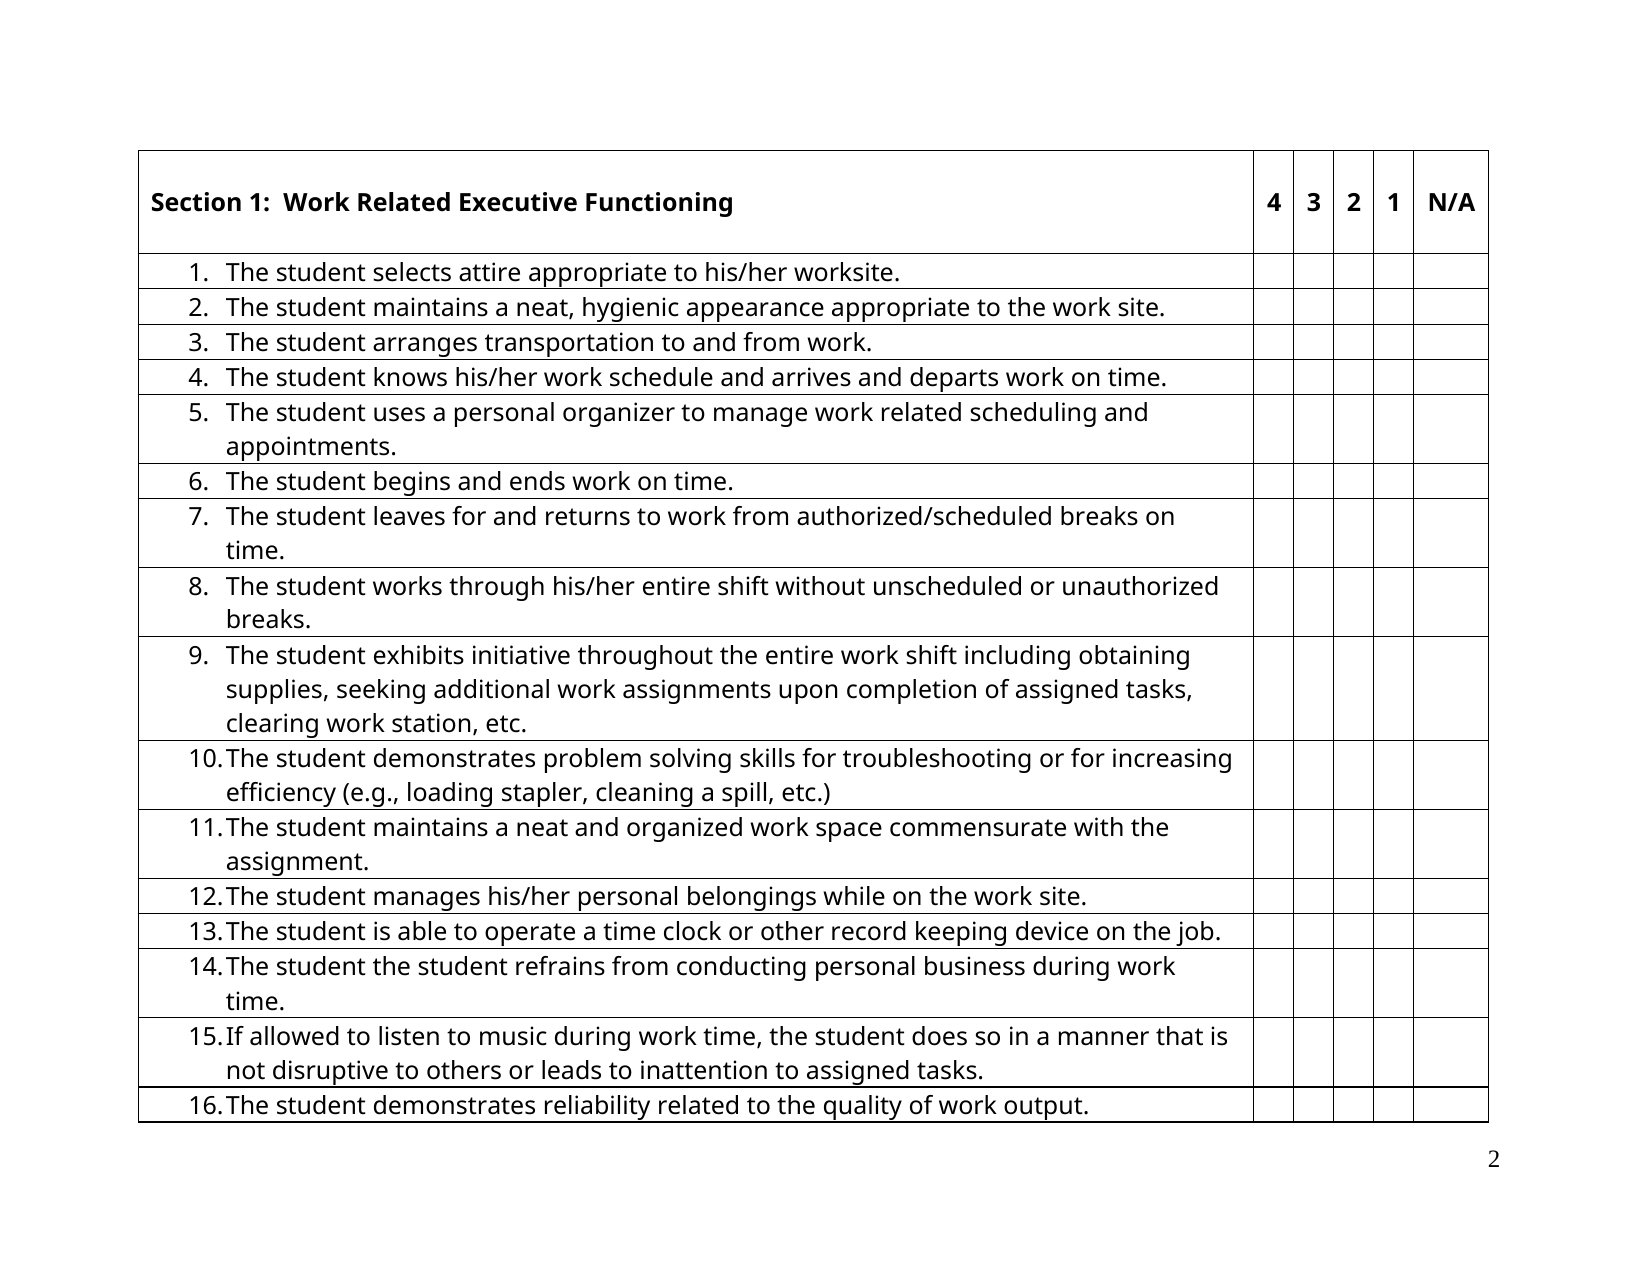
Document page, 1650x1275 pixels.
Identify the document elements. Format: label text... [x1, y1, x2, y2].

table_cell [1414, 1088, 1488, 1121]
table_cell [1374, 637, 1413, 739]
table_cell The student manages his/her personal belongings while on the work site. [139, 879, 1253, 913]
table_header Section 1: Work Related Executive Functioning [139, 151, 1253, 253]
table_cell The student works through his/her entire shift without unscheduled or unauthorized breaks. [139, 568, 1253, 636]
table_header 3 [1294, 151, 1333, 253]
table_cell The student knows his/her work schedule and arrives and departs work on time. [139, 360, 1253, 394]
table_cell [1414, 637, 1488, 739]
table_cell [1294, 499, 1333, 567]
table_cell [1294, 914, 1333, 948]
table_cell [1254, 810, 1293, 878]
table_cell [1374, 949, 1413, 1017]
table_cell [1334, 499, 1373, 567]
table_cell [1254, 879, 1293, 913]
table_header N/A [1414, 151, 1488, 253]
table_cell [1294, 464, 1333, 498]
table_cell [1334, 1088, 1373, 1121]
table_cell The student selects attire appropriate to his/her worksite. [139, 254, 1253, 288]
table_cell [1294, 360, 1333, 394]
table_cell [1334, 464, 1373, 498]
table_header 1 [1374, 151, 1413, 253]
table_cell [1254, 395, 1293, 463]
table_cell The student is able to operate a time clock or other record keeping device on the job. [139, 914, 1253, 948]
table_cell The student begins and ends work on time. [139, 464, 1253, 498]
table_cell [1334, 914, 1373, 948]
table_cell [1294, 395, 1333, 463]
table_cell [1334, 741, 1373, 809]
table_cell [1374, 1018, 1413, 1086]
table_cell [1254, 741, 1293, 809]
table_cell [1334, 325, 1373, 358]
table_cell [1254, 289, 1293, 323]
table_cell The student demonstrates reliability related to the quality of work output. [139, 1088, 1253, 1121]
table_cell [1414, 464, 1488, 498]
table_cell [1334, 360, 1373, 394]
table_cell [1414, 914, 1488, 948]
table_cell The student exhibits initiative throughout the entire work shift including obtaining supplies, seeking additional work assignments upon completion of assigned tasks, clearing work station, etc. [139, 637, 1253, 739]
table_header 2 [1334, 151, 1373, 253]
table_cell [1374, 254, 1413, 288]
table_cell [1414, 360, 1488, 394]
table_cell [1294, 254, 1333, 288]
table_cell [1254, 637, 1293, 739]
table_cell [1334, 879, 1373, 913]
table_cell [1254, 1088, 1293, 1121]
table_cell [1334, 1018, 1373, 1086]
table_cell [1294, 741, 1333, 809]
table_cell [1374, 568, 1413, 636]
table_cell [1334, 810, 1373, 878]
table_cell [1374, 499, 1413, 567]
table_cell [1374, 1088, 1413, 1121]
table_cell [1254, 949, 1293, 1017]
table_cell The student uses a personal organizer to manage work related scheduling and appointments. [139, 395, 1253, 463]
table_cell [1374, 289, 1413, 323]
table_cell [1294, 637, 1333, 739]
table_cell [1294, 810, 1333, 878]
table_cell [1334, 568, 1373, 636]
table_cell [1334, 637, 1373, 739]
table_cell [1414, 499, 1488, 567]
table_cell [1294, 949, 1333, 1017]
table_cell [1254, 360, 1293, 394]
table_cell If allowed to listen to music during work time, the student does so in a manner that is not disruptive to others or leads to inattention to assigned tasks. [139, 1018, 1253, 1086]
table_cell [1414, 741, 1488, 809]
table_cell [1294, 289, 1333, 323]
table_cell [1254, 325, 1293, 358]
table_cell [1294, 325, 1333, 358]
table_cell The student maintains a neat and organized work space commensurate with the assignment. [139, 810, 1253, 878]
table_cell [1294, 879, 1333, 913]
table_cell [1334, 289, 1373, 323]
table_cell [1414, 879, 1488, 913]
table_cell [1374, 464, 1413, 498]
table_cell [1254, 914, 1293, 948]
table_cell The student maintains a neat, hygienic appearance appropriate to the work site. [139, 289, 1253, 323]
table_cell The student leaves for and returns to work from authorized/scheduled breaks on time. [139, 499, 1253, 567]
table_cell [1294, 1018, 1333, 1086]
table_header 4 [1254, 151, 1293, 253]
table_cell [1374, 879, 1413, 913]
table_cell [1254, 1018, 1293, 1086]
table_cell [1294, 568, 1333, 636]
table_cell [1414, 949, 1488, 1017]
table_cell [1334, 254, 1373, 288]
table_cell [1374, 741, 1413, 809]
table_cell [1254, 254, 1293, 288]
table_cell [1254, 499, 1293, 567]
table_cell [1414, 325, 1488, 358]
table_cell [1414, 395, 1488, 463]
table_cell [1254, 464, 1293, 498]
table_cell The student arranges transportation to and from work. [139, 325, 1253, 358]
table_cell The student the student refrains from conducting personal business during work time. [139, 949, 1253, 1017]
table_cell [1334, 395, 1373, 463]
table_cell [1374, 325, 1413, 358]
table_cell [1294, 1088, 1333, 1121]
table_cell [1414, 810, 1488, 878]
table_cell [1374, 395, 1413, 463]
table_cell The student demonstrates problem solving skills for troubleshooting or for increasing efficiency (e.g., loading stapler, cleaning a spill, etc.) [139, 741, 1253, 809]
table_cell [1414, 289, 1488, 323]
table_cell [1414, 1018, 1488, 1086]
table_cell [1334, 949, 1373, 1017]
table_cell [1414, 254, 1488, 288]
table_cell [1374, 360, 1413, 394]
table_cell [1374, 810, 1413, 878]
table_cell [1414, 568, 1488, 636]
table_cell [1374, 914, 1413, 948]
table_cell [1254, 568, 1293, 636]
